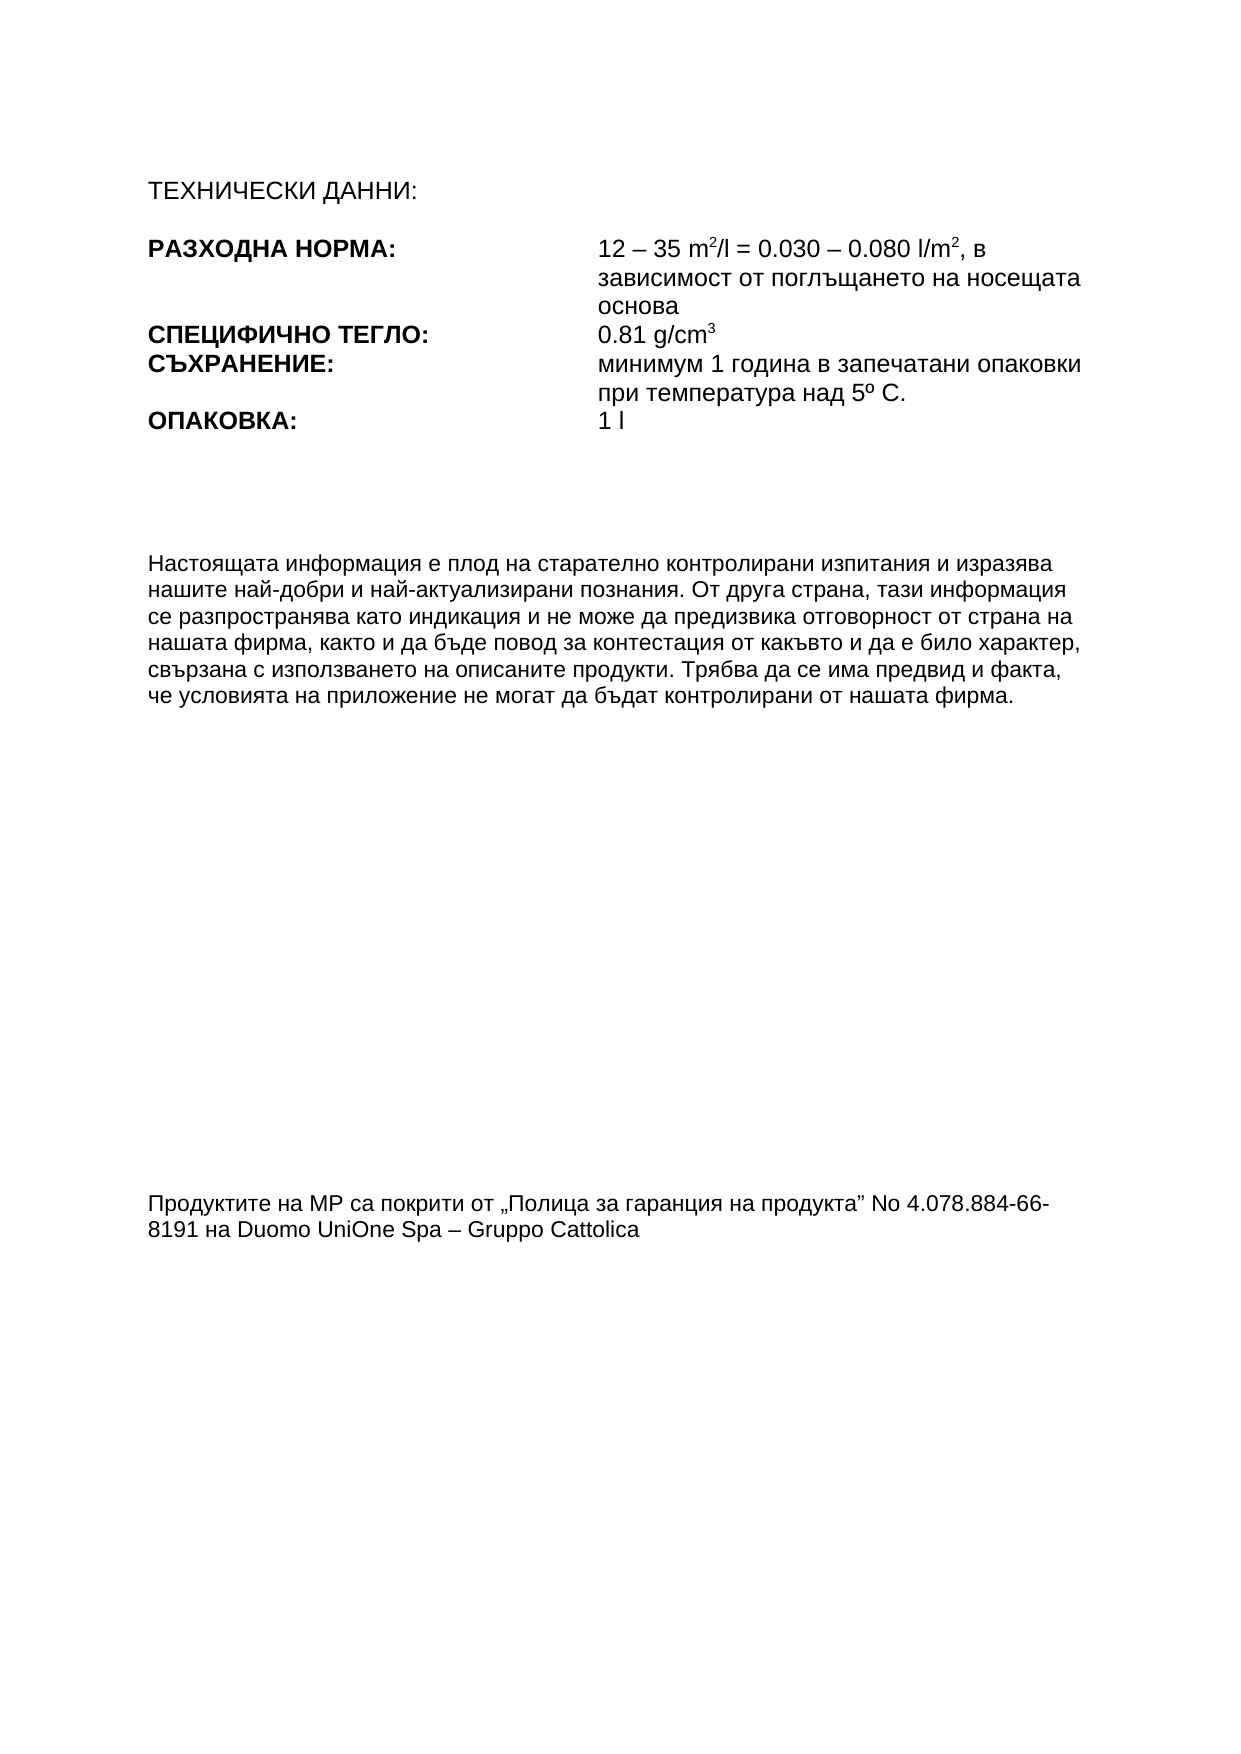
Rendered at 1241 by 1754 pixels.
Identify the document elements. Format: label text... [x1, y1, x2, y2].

text Настоящата информация е плод на старателно контролирани изпитания и изразява нашите най-добри и най-актуализирани познания. От друга страна, тази информация се разпространява като индикация и не може да предизвика отговорност от страна на нашата фирма, както и да бъде повод за контестация от какъвто и да е било характер, свързана с използването на описаните продукти. Трябва да се има предвид и факта, че условията на приложение не могат да бъдат контролирани от нашата фирма. [148, 550, 1093, 708]
text СПЕЦИФИЧНО ТЕГЛО: 0.81 g/cm3 [148, 320, 1093, 349]
text РАЗХОДНА НОРМА: 12 – 35 m2/l = 0.030 – 0.080 l/m2, в зависимост от поглъщането на носещата основа [148, 234, 1093, 320]
text Продуктите на МР са покрити от „Полица за гаранция на продукта” No 4.078.884-66-8191 на Duomo UniOne Spa – Gruppo Cattolica [148, 1190, 1093, 1242]
text СЪХРАНЕНИЕ: минимум 1 година в запечатани опаковки при температура над 5º С. [148, 349, 1093, 406]
text ОПАКОВКА: 1 l [148, 406, 1093, 435]
text ТЕХНИЧЕСКИ ДАННИ: [148, 176, 1093, 205]
